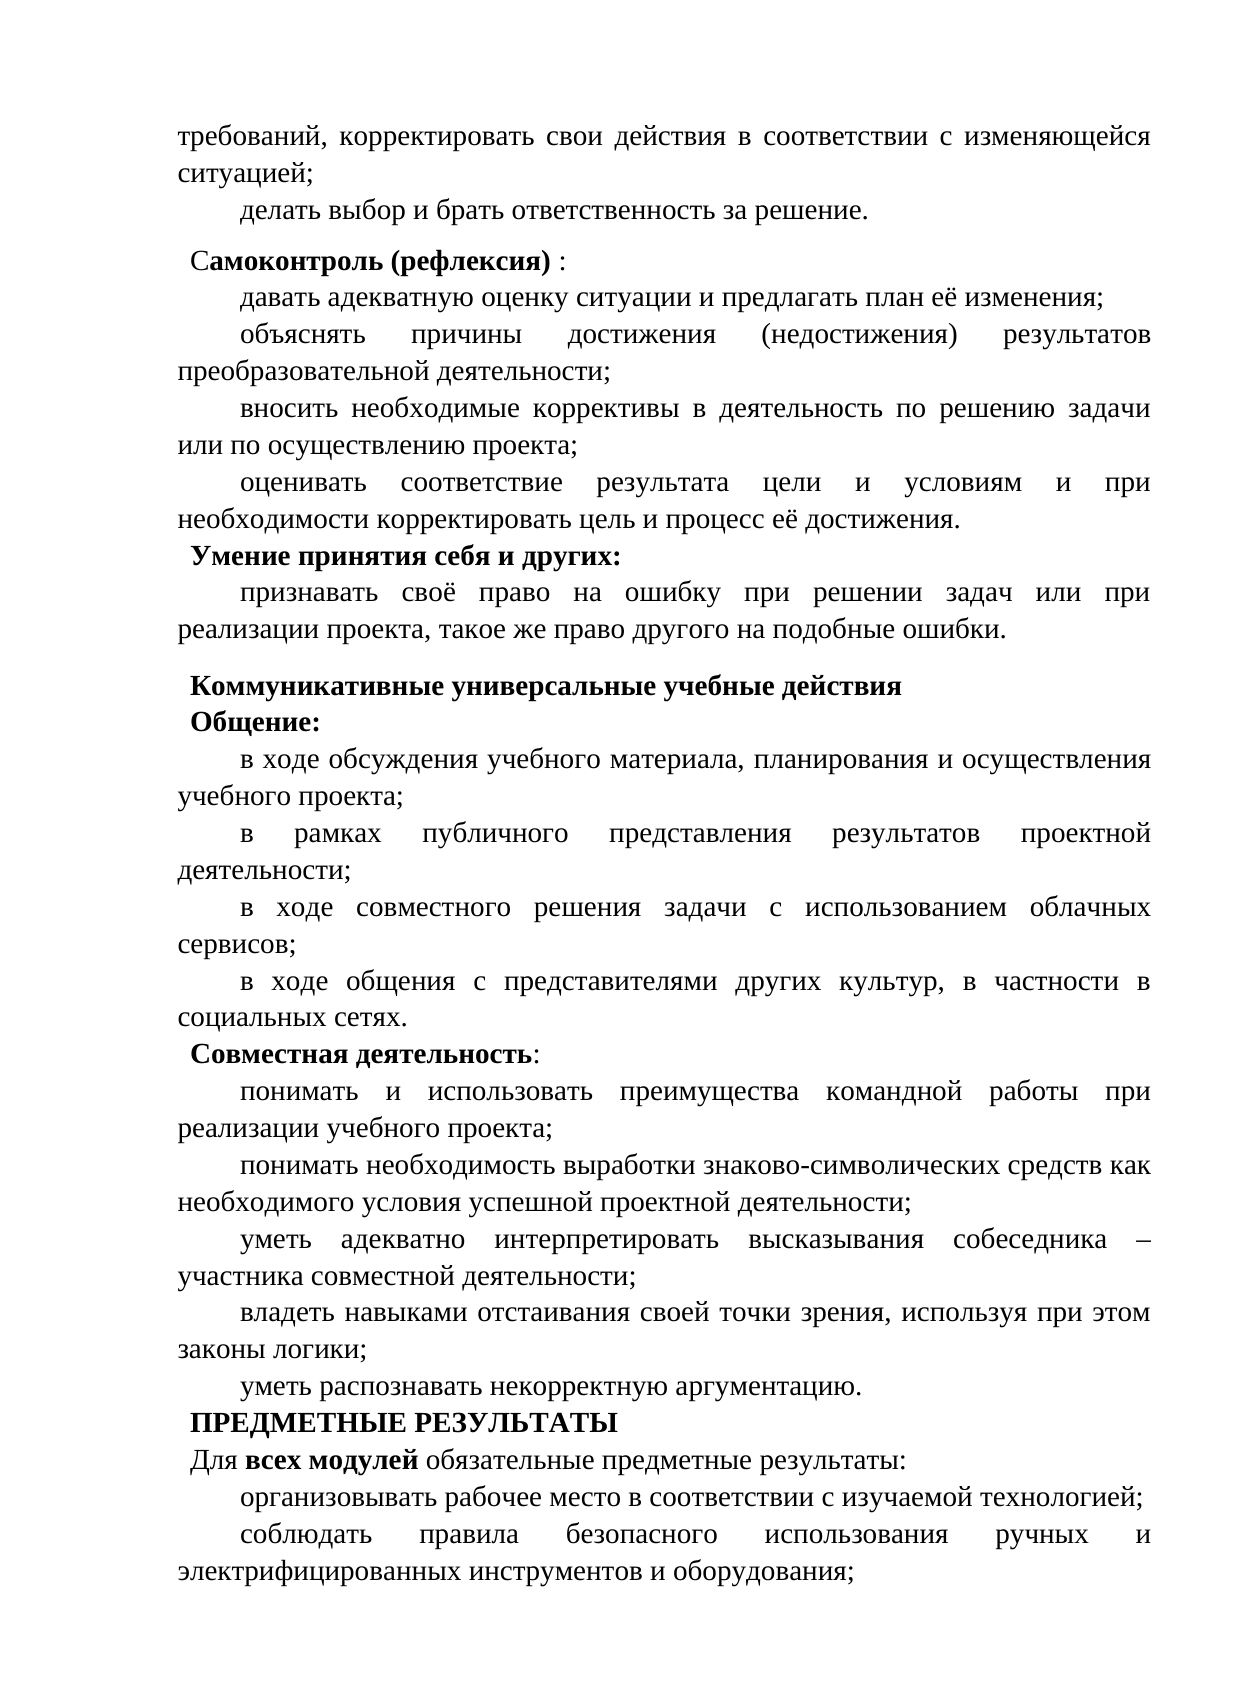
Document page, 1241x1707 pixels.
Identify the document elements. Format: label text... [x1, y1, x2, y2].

text вносить необходимые коррективы в деятельность по решению задачи или по осуществлению проекта; [177, 390, 1152, 461]
text Для всех модулей обязательные предметные результаты: [190, 1442, 1152, 1476]
text понимать необходимость выработки знаково-символических средств как необходимого условия успешной проектной деятельности; [177, 1147, 1152, 1217]
text признавать своё право на ошибку при решении задач или при реализации проекта, такое же право другого на подобные ошибки. [177, 574, 1152, 645]
text делать выбор и брать ответственность за решение. [177, 192, 1152, 225]
text уметь адекватно интерпретировать высказывания собеседника – участника совместной деятельности; [177, 1221, 1152, 1291]
text в рамках публичного представления результатов проектной деятельности; [177, 815, 1152, 886]
text в ходе общения с представителями других культур, в частности в социальных сетях. [177, 963, 1152, 1033]
text владеть навыками отстаивания своей точки зрения, используя при этом законы логики; [177, 1294, 1152, 1365]
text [177, 118, 1152, 188]
text в ходе совместного решения задачи с использованием облачных сервисов; [177, 889, 1152, 959]
text понимать и использовать преимущества командной работы при реализации учебного проекта; [177, 1073, 1152, 1144]
text Общение: [190, 704, 1152, 738]
text организовывать рабочее место в соответствии с изучаемой технологией; [177, 1479, 1152, 1512]
text ПРЕДМЕТНЫЕ РЕЗУЛЬТАТЫ [190, 1405, 1152, 1439]
text уметь распознавать некорректную аргументацию. [177, 1368, 1152, 1402]
text в ходе обсуждения учебного материала, планирования и осуществления учебного проекта; [177, 741, 1152, 812]
text оценивать соответствие результата цели и условиям и при необходимости корректировать цель и процесс её достижения. [177, 464, 1152, 534]
text Коммуникативные универсальные учебные действия [190, 668, 1152, 701]
text объяснять причины достижения (недостижения) результатов преобразовательной деятельности; [177, 316, 1152, 387]
text давать адекватную оценку ситуации и предлагать план её изменения; [177, 279, 1152, 313]
text Умение принятия себя и других: [190, 538, 1152, 571]
text соблюдать правила безопасного использования ручных и электрифицированных инструментов и оборудования; [177, 1516, 1152, 1586]
text Совместная деятельность: [190, 1036, 1152, 1070]
text Самоконтроль (рефлексия) : [190, 243, 1152, 276]
